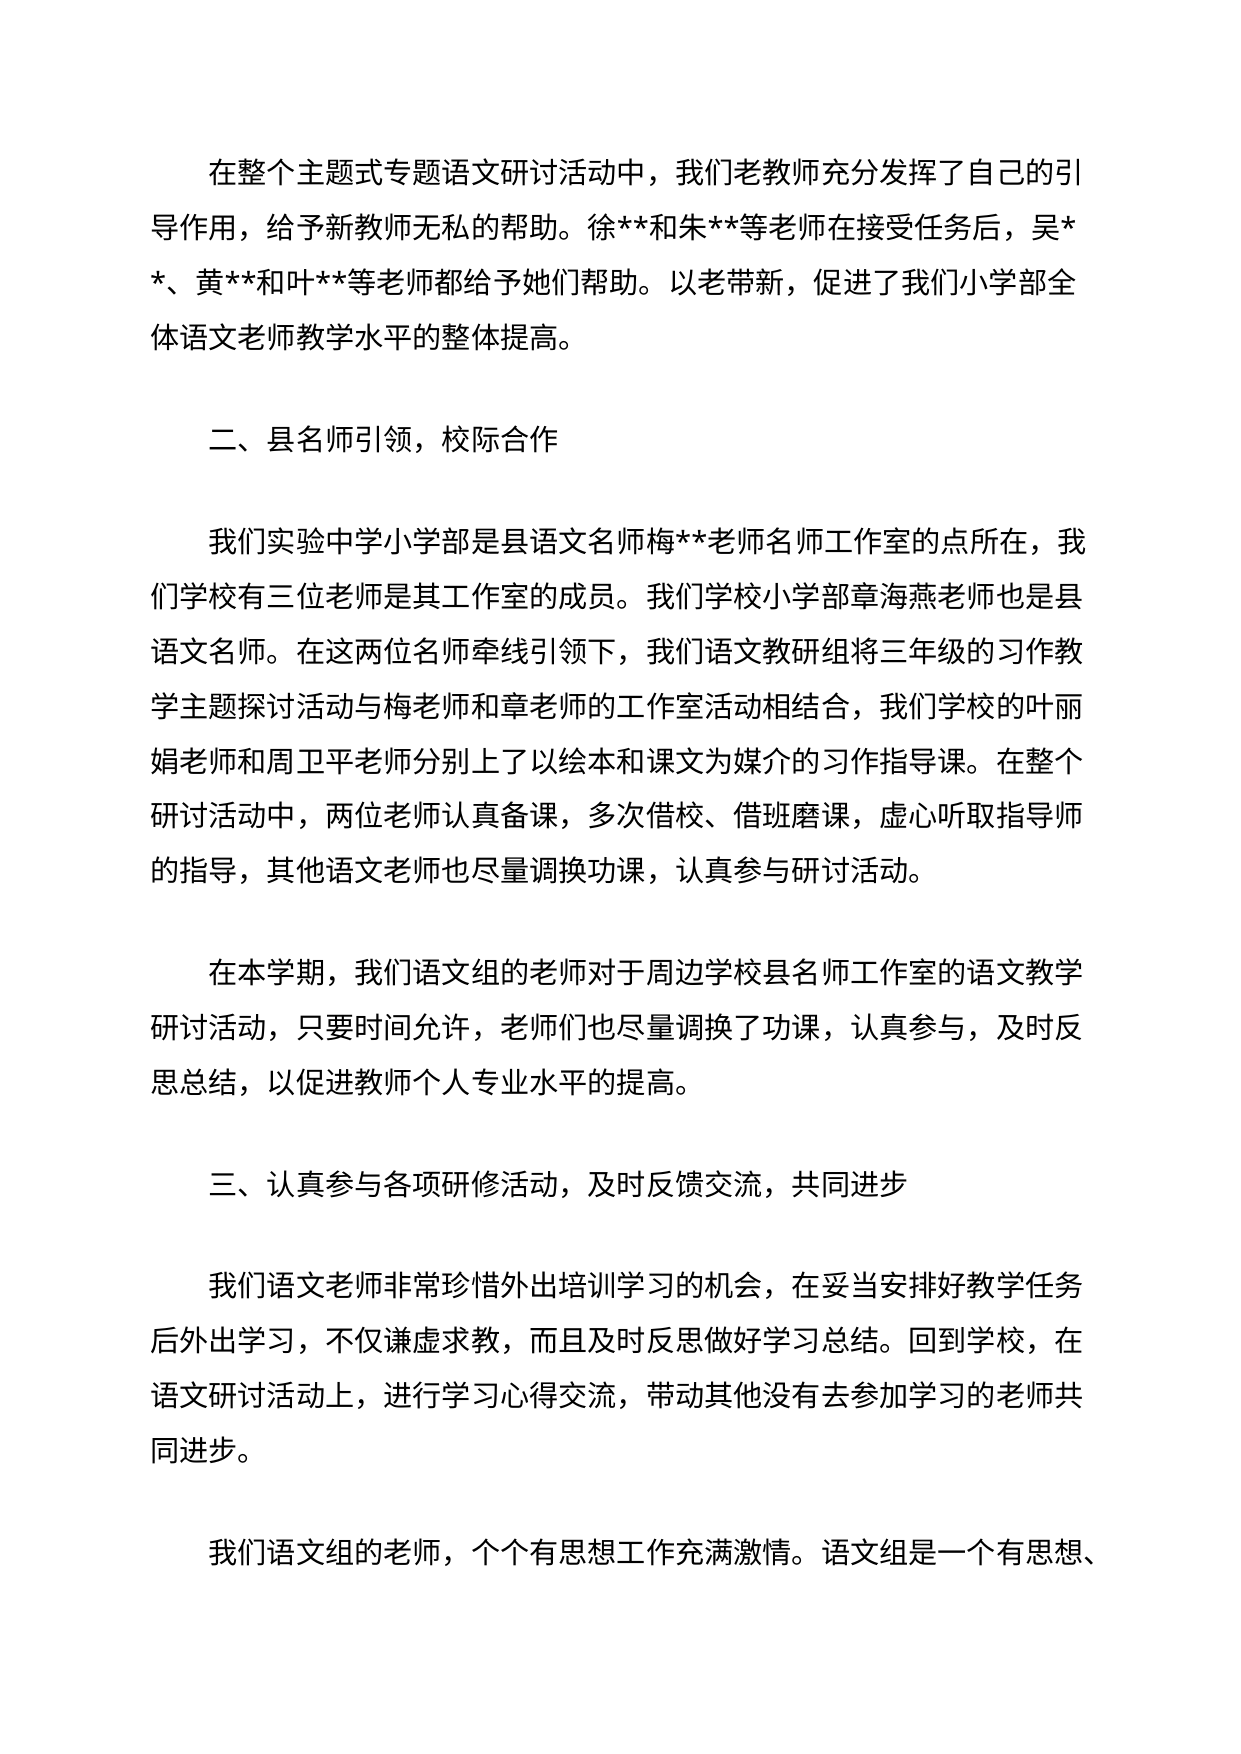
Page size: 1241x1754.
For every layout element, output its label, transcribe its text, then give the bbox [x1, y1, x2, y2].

text 三、认真参与各项研修活动，及时反馈交流，共同进步 [150, 1161, 1090, 1203]
text 在本学期，我们语文组的老师对于周边学校县名师工作室的语文教学研讨活动，只要时间允许，老师们也尽量调换了功课，认真参与，及时反思总结，以促进教师个人专业水平的提高。 [150, 950, 1090, 1102]
text 我们语文老师非常珍惜外出培训学习的机会，在妥当安排好教学任务后外出学习，不仅谦虚求教，而且及时反思做好学习总结。回到学校，在语文研讨活动上，进行学习心得交流，带动其他没有去参加学习的老师共同进步。 [150, 1263, 1090, 1470]
text 二、县名师引领，校际合作 [150, 417, 1090, 459]
text 在整个主题式专题语文研讨活动中，我们老教师充分发挥了自己的引导作用，给予新教师无私的帮助。徐**和朱**等老师在接受任务后，吴**、黄**和叶**等老师都给予她们帮助。以老带新，促进了我们小学部全体语文老师教学水平的整体提高。 [150, 150, 1090, 357]
text 我们实验中学小学部是县语文名师梅**老师名师工作室的点所在，我们学校有三位老师是其工作室的成员。我们学校小学部章海燕老师也是县语文名师。在这两位名师牵线引领下，我们语文教研组将三年级的习作教学主题探讨活动与梅老师和章老师的工作室活动相结合，我们学校的叶丽娟老师和周卫平老师分别上了以绘本和课文为媒介的习作指导课。在整个研讨活动中，两位老师认真备课，多次借校、借班磨课，虚心听取指导师的指导，其他语文老师也尽量调换功课，认真参与研讨活动。 [150, 518, 1090, 890]
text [150, 1529, 1090, 1572]
